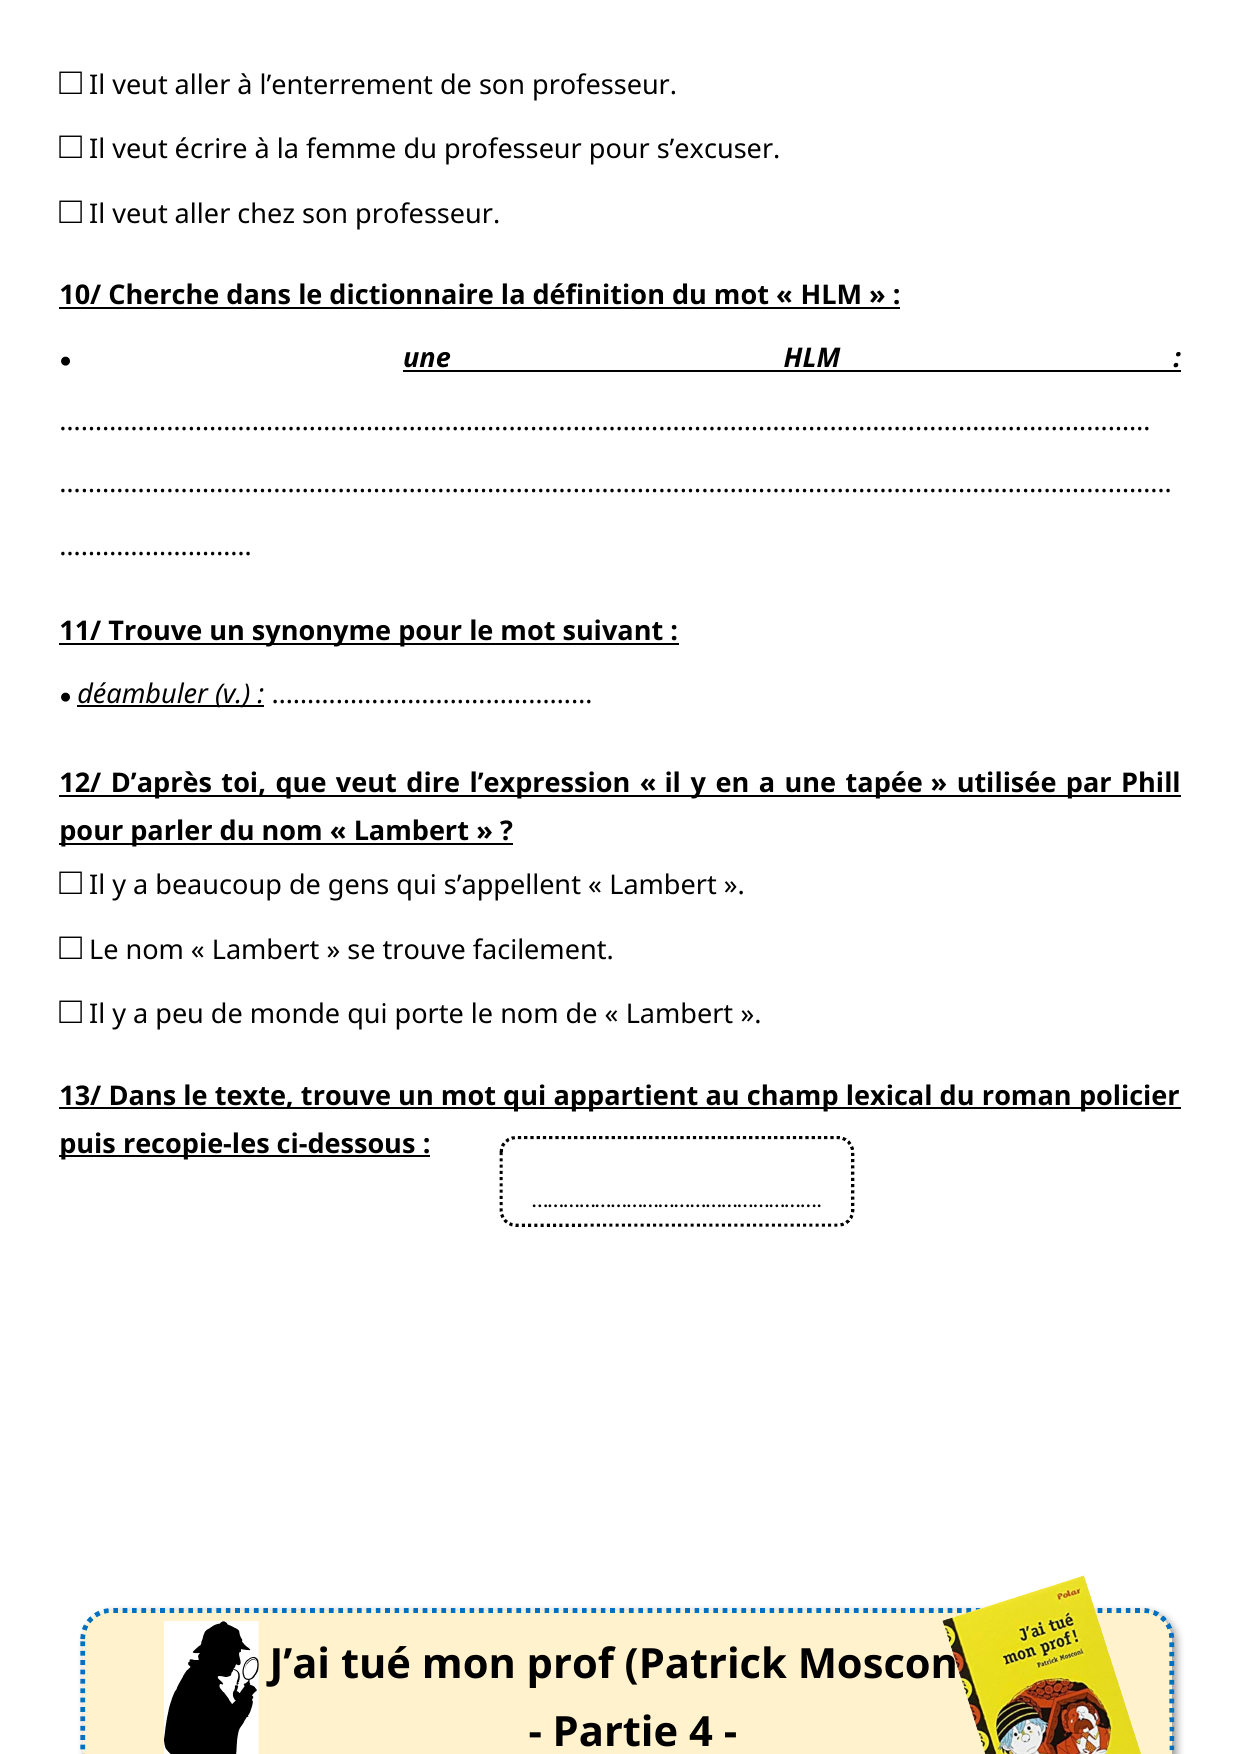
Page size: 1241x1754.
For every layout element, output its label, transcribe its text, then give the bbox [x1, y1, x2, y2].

text □ Il veut aller à l’enterrement de son professeur. [59, 59, 1181, 102]
text □ Il veut aller chez son professeur. [59, 188, 1181, 232]
text ● déambuler (v.) : ……………………………………… [59, 674, 1181, 711]
text □ Il y a beaucoup de gens qui s’appellent « Lambert ». [59, 859, 1181, 902]
text ………………………………………………………………………………………………………………………………………………………………… [59, 464, 1181, 563]
text 13/ Dans le texte, trouve un mot qui appartient au champ lexical du roman policier puis recopie-les ci-dessous : [59, 1109, 1181, 1161]
text ● une HLM : ……………………………………………………………………………………………………………………………………… [59, 338, 1181, 438]
text 11/ Trouve un synonyme pour le mot suivant : [59, 612, 1181, 648]
text 13/ Dans le texte, trouve un mot qui appartient au champ lexical du roman policier puis recopie-les ci-dessous : [59, 1076, 1181, 1107]
text 12/ D’après toi, que veut dire l’expression « il y en a une tapée » utilisée par Phill pour parler du nom « Lambert » ? [59, 797, 1181, 848]
text □ Le nom « Lambert » se trouve facilement. [59, 924, 1181, 967]
text 10/ Cherche dans le dictionnaire la définition du mot « HLM » : [59, 276, 1181, 313]
picture [164, 1621, 259, 1754]
text □ Il veut écrire à la femme du professeur pour s’excuser. [59, 124, 1181, 167]
picture [943, 1576, 1141, 1754]
text □ Il y a peu de monde qui porte le nom de « Lambert ». [59, 989, 1181, 1032]
text 12/ D’après toi, que veut dire l’expression « il y en a une tapée » utilisée par Phill pour parler du nom « Lambert » ? [59, 763, 1181, 795]
